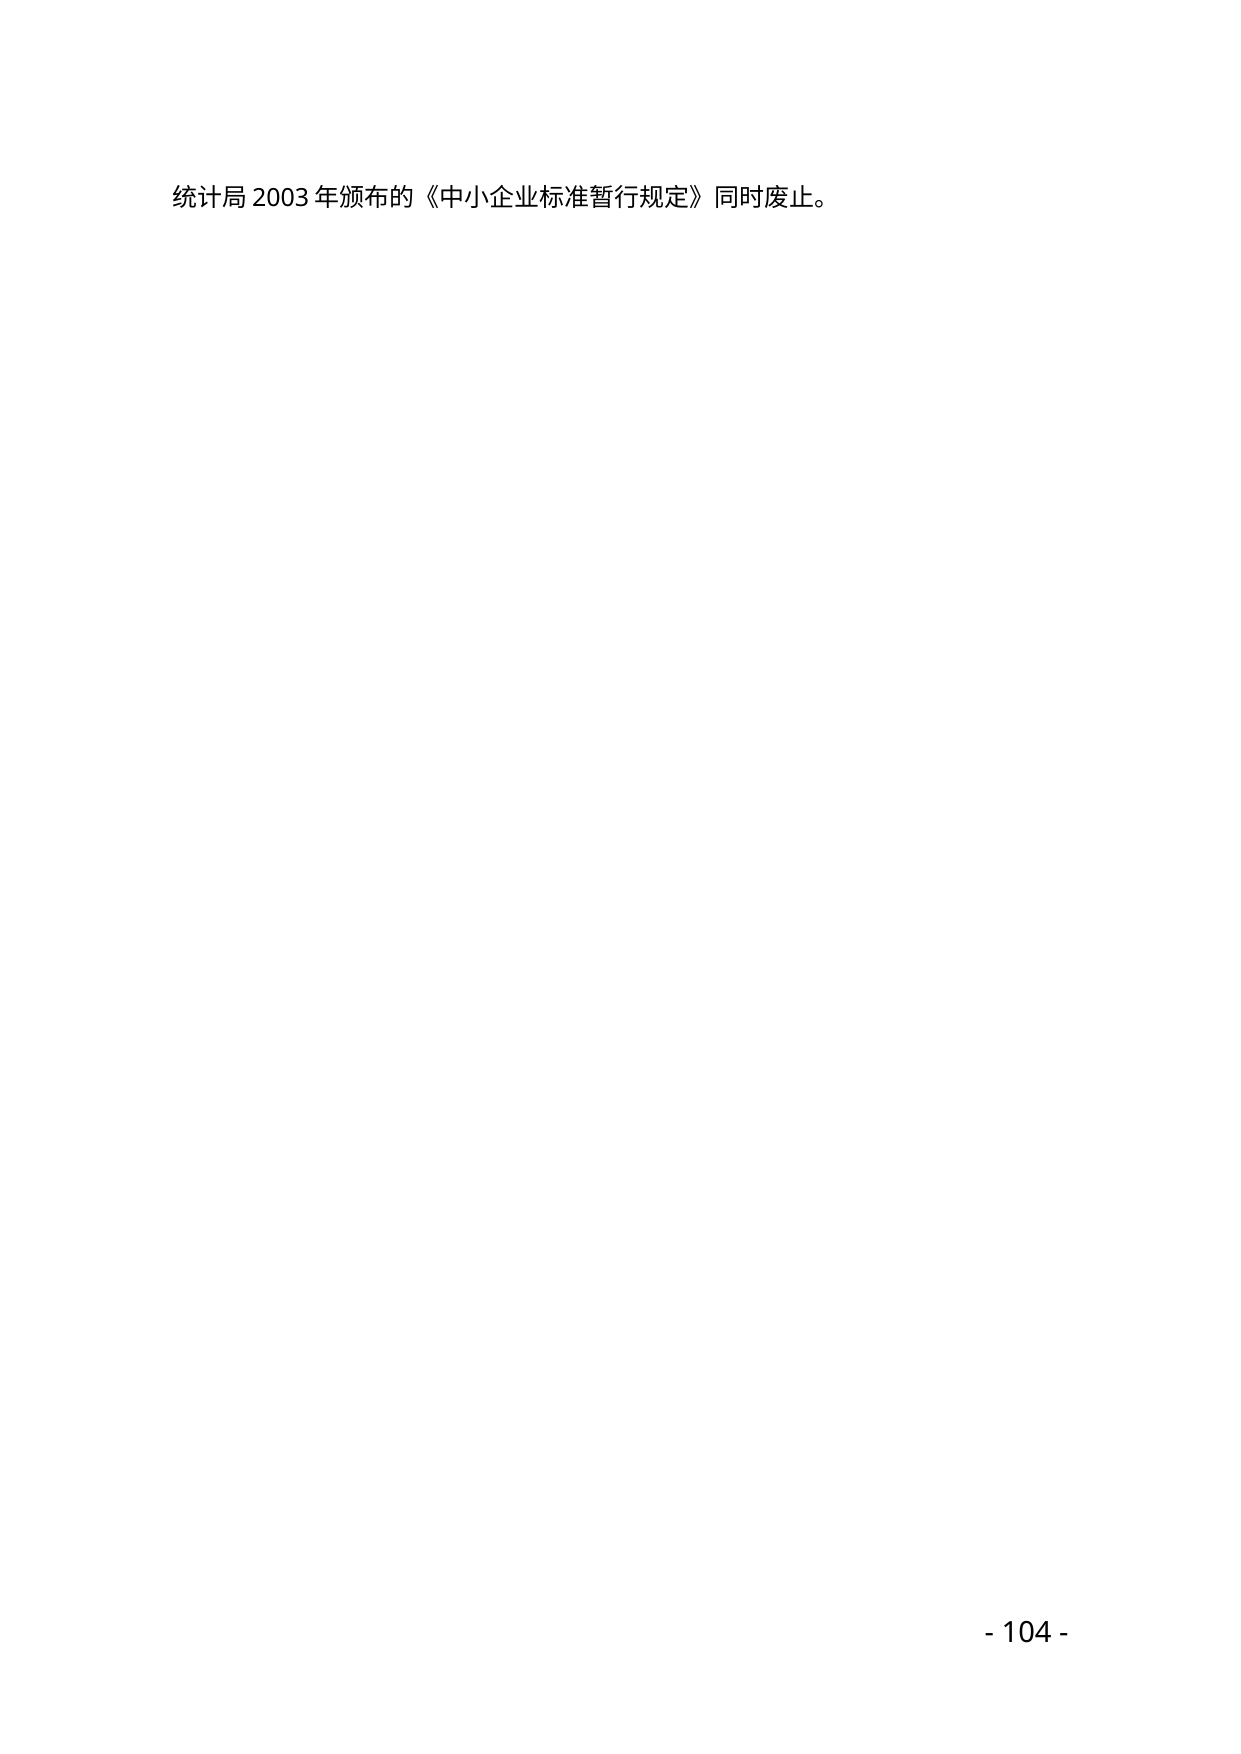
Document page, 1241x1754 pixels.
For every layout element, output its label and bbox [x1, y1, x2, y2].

text [172, 162, 1068, 229]
